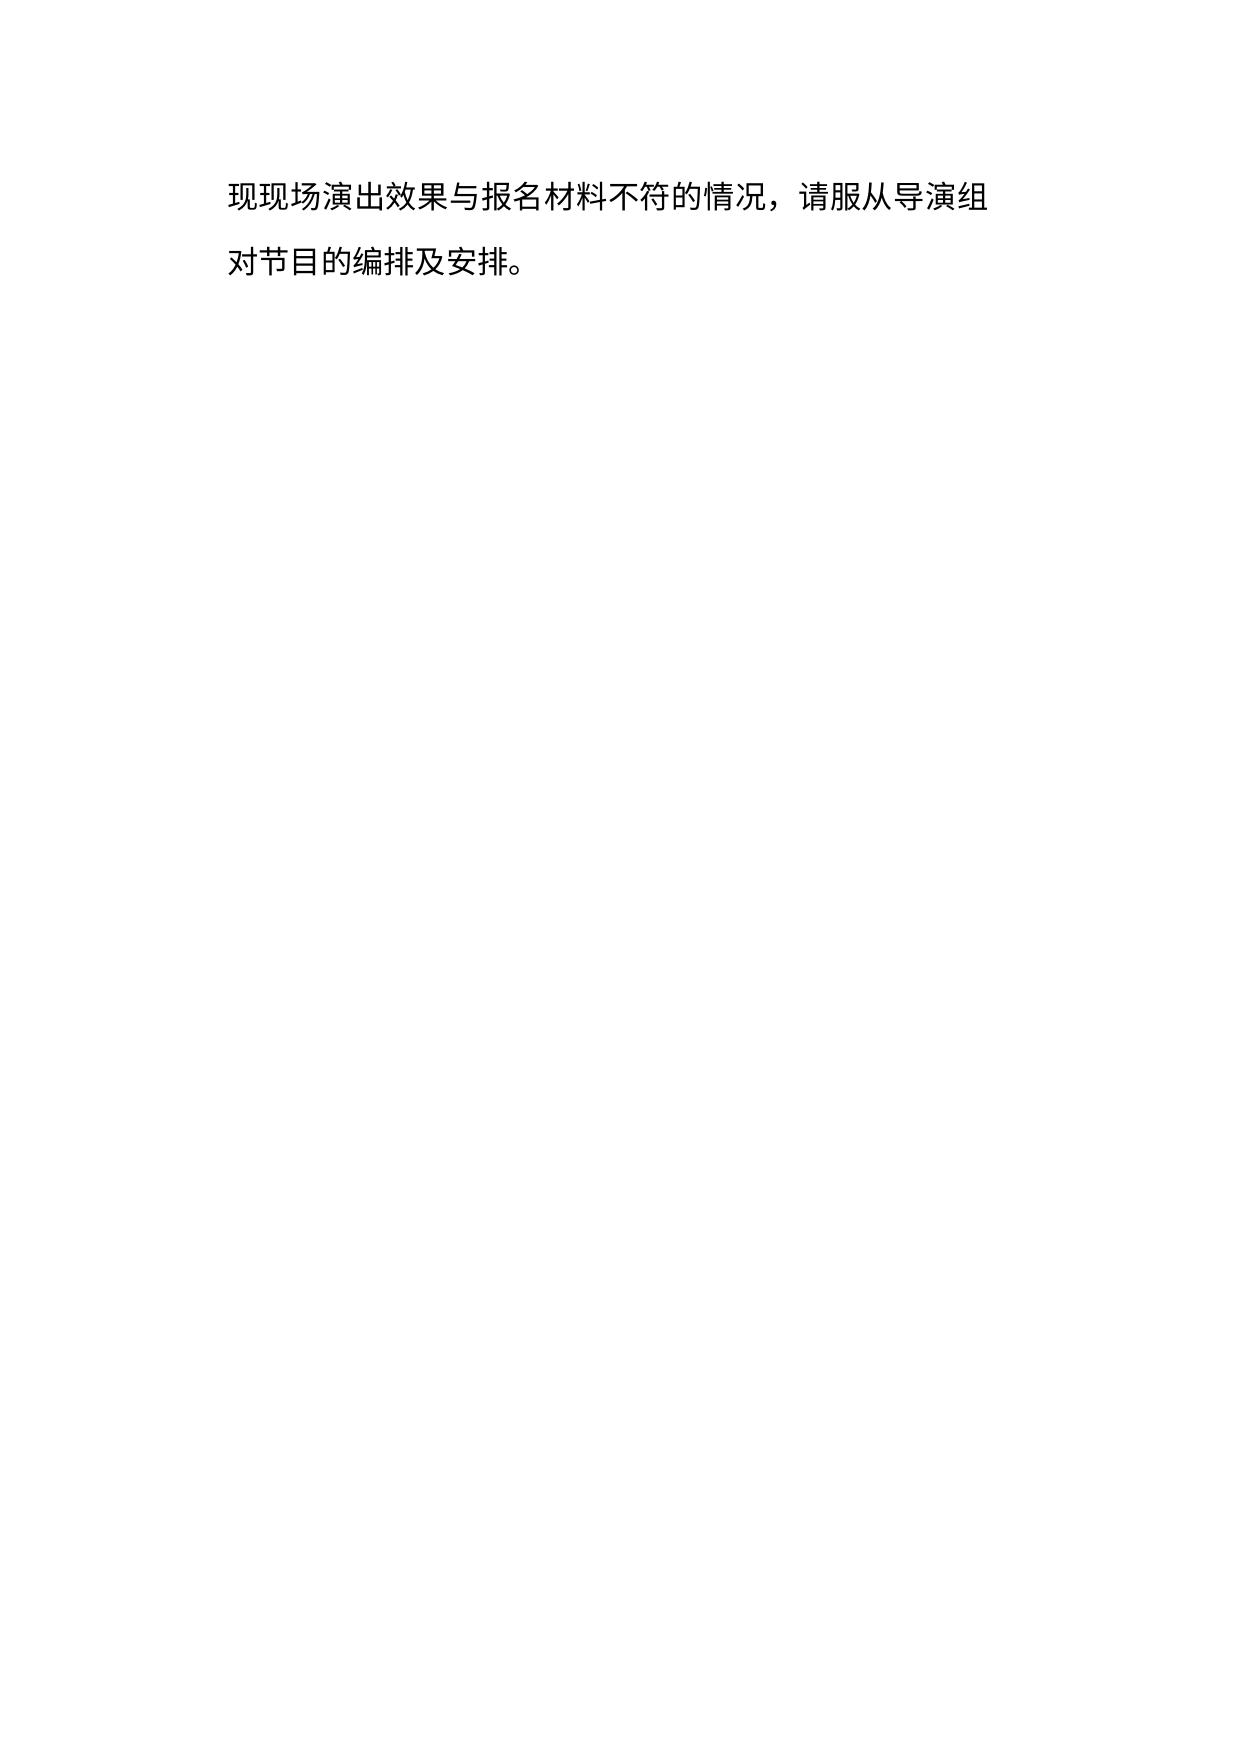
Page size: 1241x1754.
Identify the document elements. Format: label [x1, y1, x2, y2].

list [187, 162, 990, 292]
